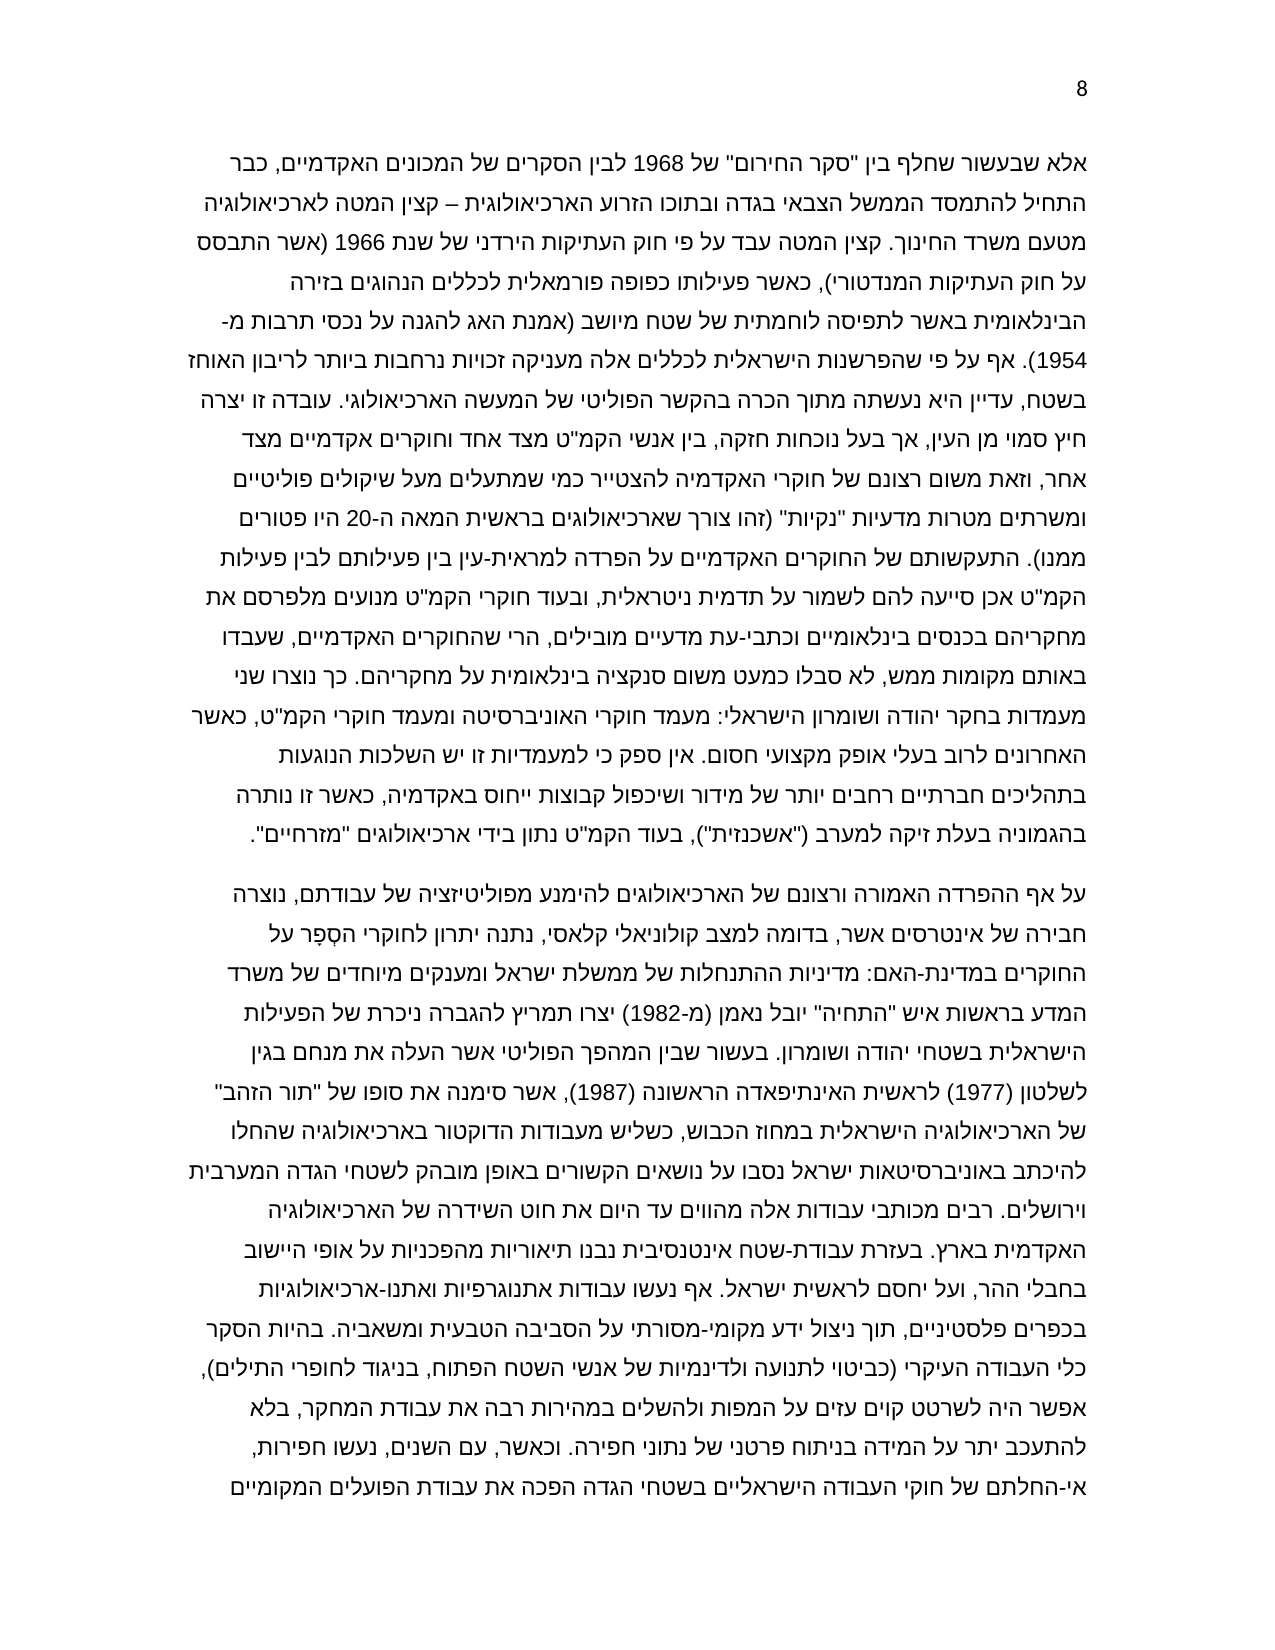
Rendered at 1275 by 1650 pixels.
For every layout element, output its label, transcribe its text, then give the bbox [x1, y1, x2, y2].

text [187, 881, 1087, 1500]
text אלא שבעשור שחלף בין "סקר החירום" של 1968 לבין הסקרים של המכונים האקדמיים, כבר התחיל להתמסד הממשל הצבאי בגדה ובתוכו הזרוע הארכיאולוגית – קצין המטה לארכיאולוגיה מטעם משרד החינוך. קצין המטה עבד על פי חוק העתיקות הירדני של שנת 1966 (אשר התבסס על חוק העתיקות המנדטורי), כאשר פעילותו כפופה פורמאלית לכללים הנהוגים בזירה הבינלאומית באשר לתפיסה לוחמתית של שטח מיושב (אמנת האג להגנה על נכסי תרבות מ-1954). אף על פי שהפרשנות הישראלית לכללים אלה מעניקה זכויות נרחבות ביותר לריבון האוחז בשטח, עדיין היא נעשתה מתוך הכרה בהקשר הפוליטי של המעשה הארכיאולוגי. עובדה זו יצרה חיץ סמוי מן העין, אך בעל נוכחות חזקה, בין אנשי הקמ"ט מצד אחד וחוקרים אקדמיים מצד אחר, וזאת משום רצונם של חוקרי האקדמיה להצטייר כמי שמתעלים מעל שיקולים פוליטיים ומשרתים מטרות מדעיות "נקיות" (זהו צורך שארכיאולוגים בראשית המאה ה-20 היו פטורים ממנו). התעקשותם של החוקרים האקדמיים על הפרדה למראית-עין בין פעילותם לבין פעילות הקמ"ט אכן סייעה להם לשמור על תדמית ניטראלית, ובעוד חוקרי הקמ"ט מנועים מלפרסם את מחקריהם בכנסים בינלאומיים וכתבי-עת מדעיים מובילים, הרי שהחוקרים האקדמיים, שעבדו באותם מקומות ממש, לא סבלו כמעט משום סנקציה בינלאומית על מחקריהם. כך נוצרו שני מעמדות בחקר יהודה ושומרון הישראלי: מעמד חוקרי האוניברסיטה ומעמד חוקרי הקמ"ט, כאשר האחרונים לרוב בעלי אופק מקצועי חסום. אין ספק כי למעמדיות זו יש השלכות הנוגעות בתהליכים חברתיים רחבים יותר של מידור ושיכפול קבוצות ייחוס באקדמיה, כאשר זו נותרה בהגמוניה בעלת זיקה למערב ("אשכנזית"), בעוד הקמ"ט נתון בידי ארכיאולוגים "מזרחיים". [187, 150, 1087, 847]
